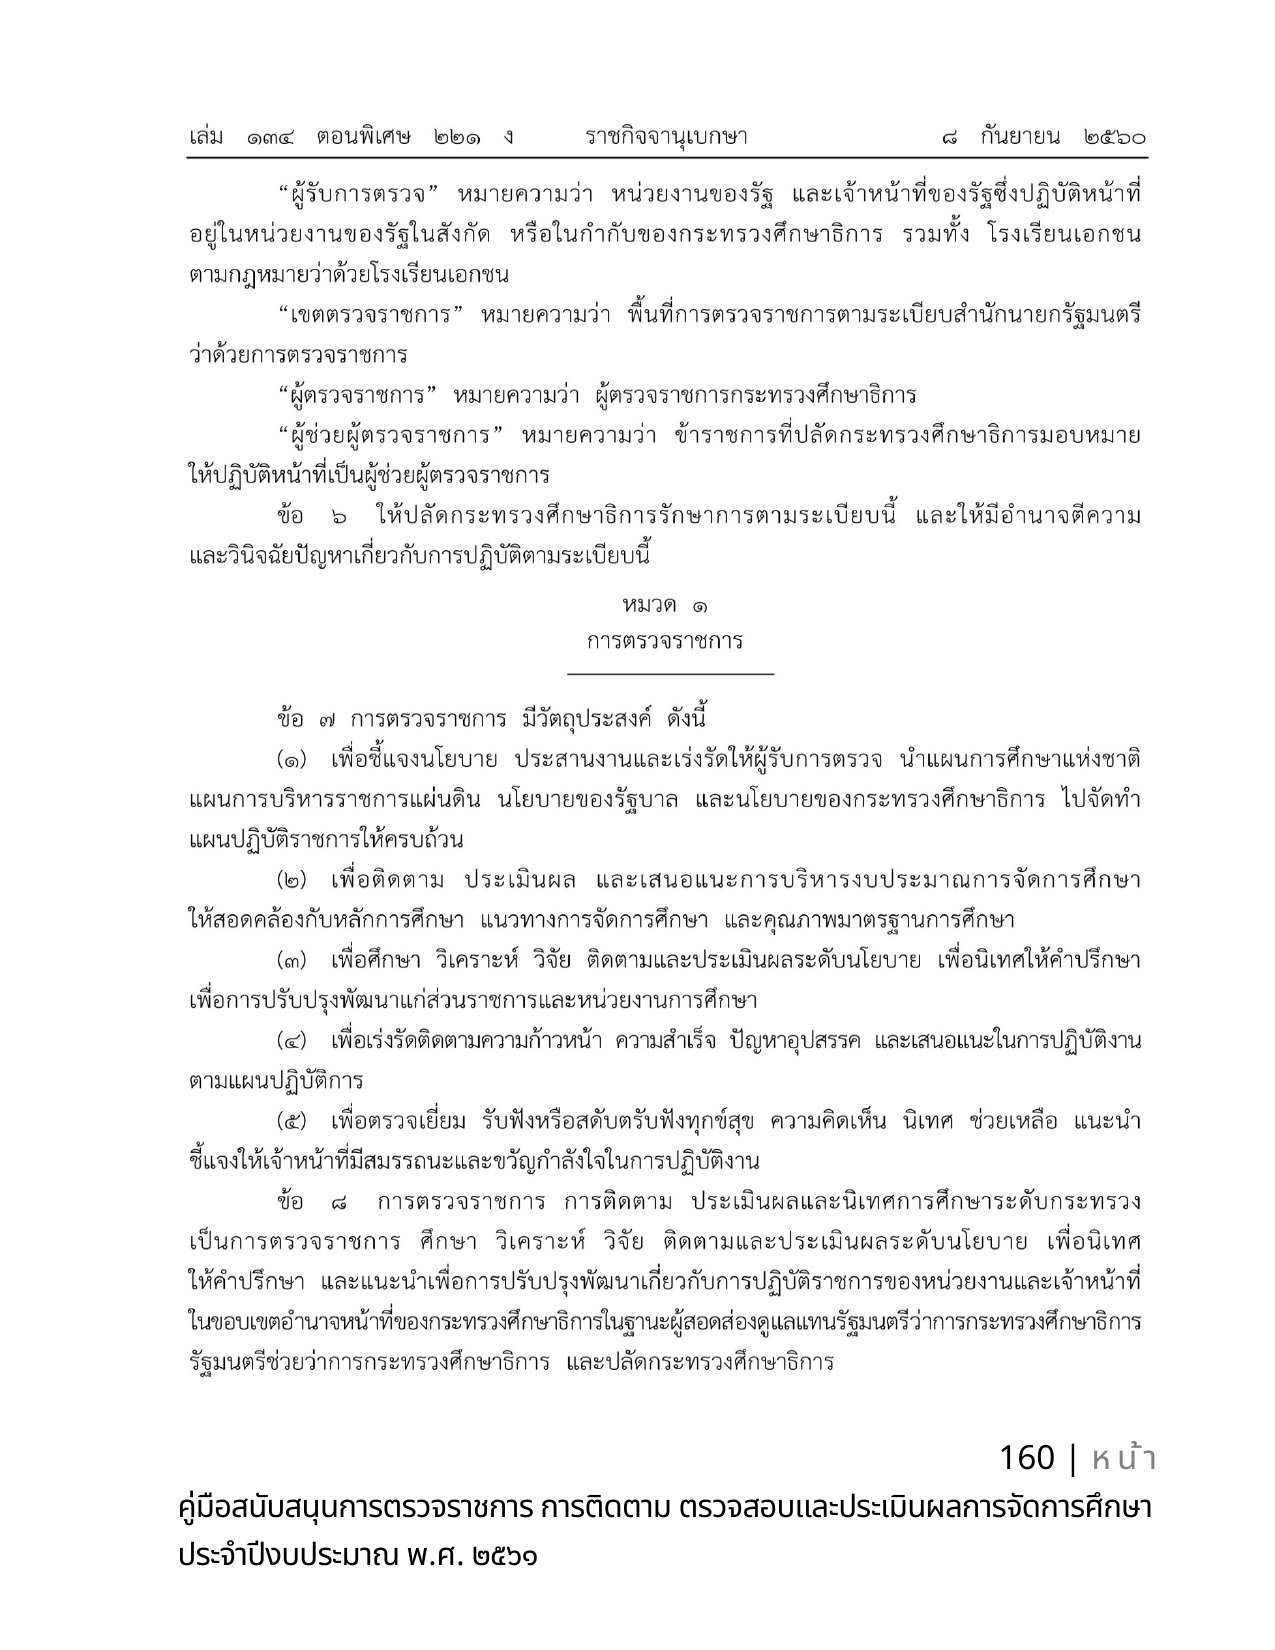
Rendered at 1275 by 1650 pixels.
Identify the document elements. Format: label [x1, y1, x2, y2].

picture [178, 118, 1157, 1384]
